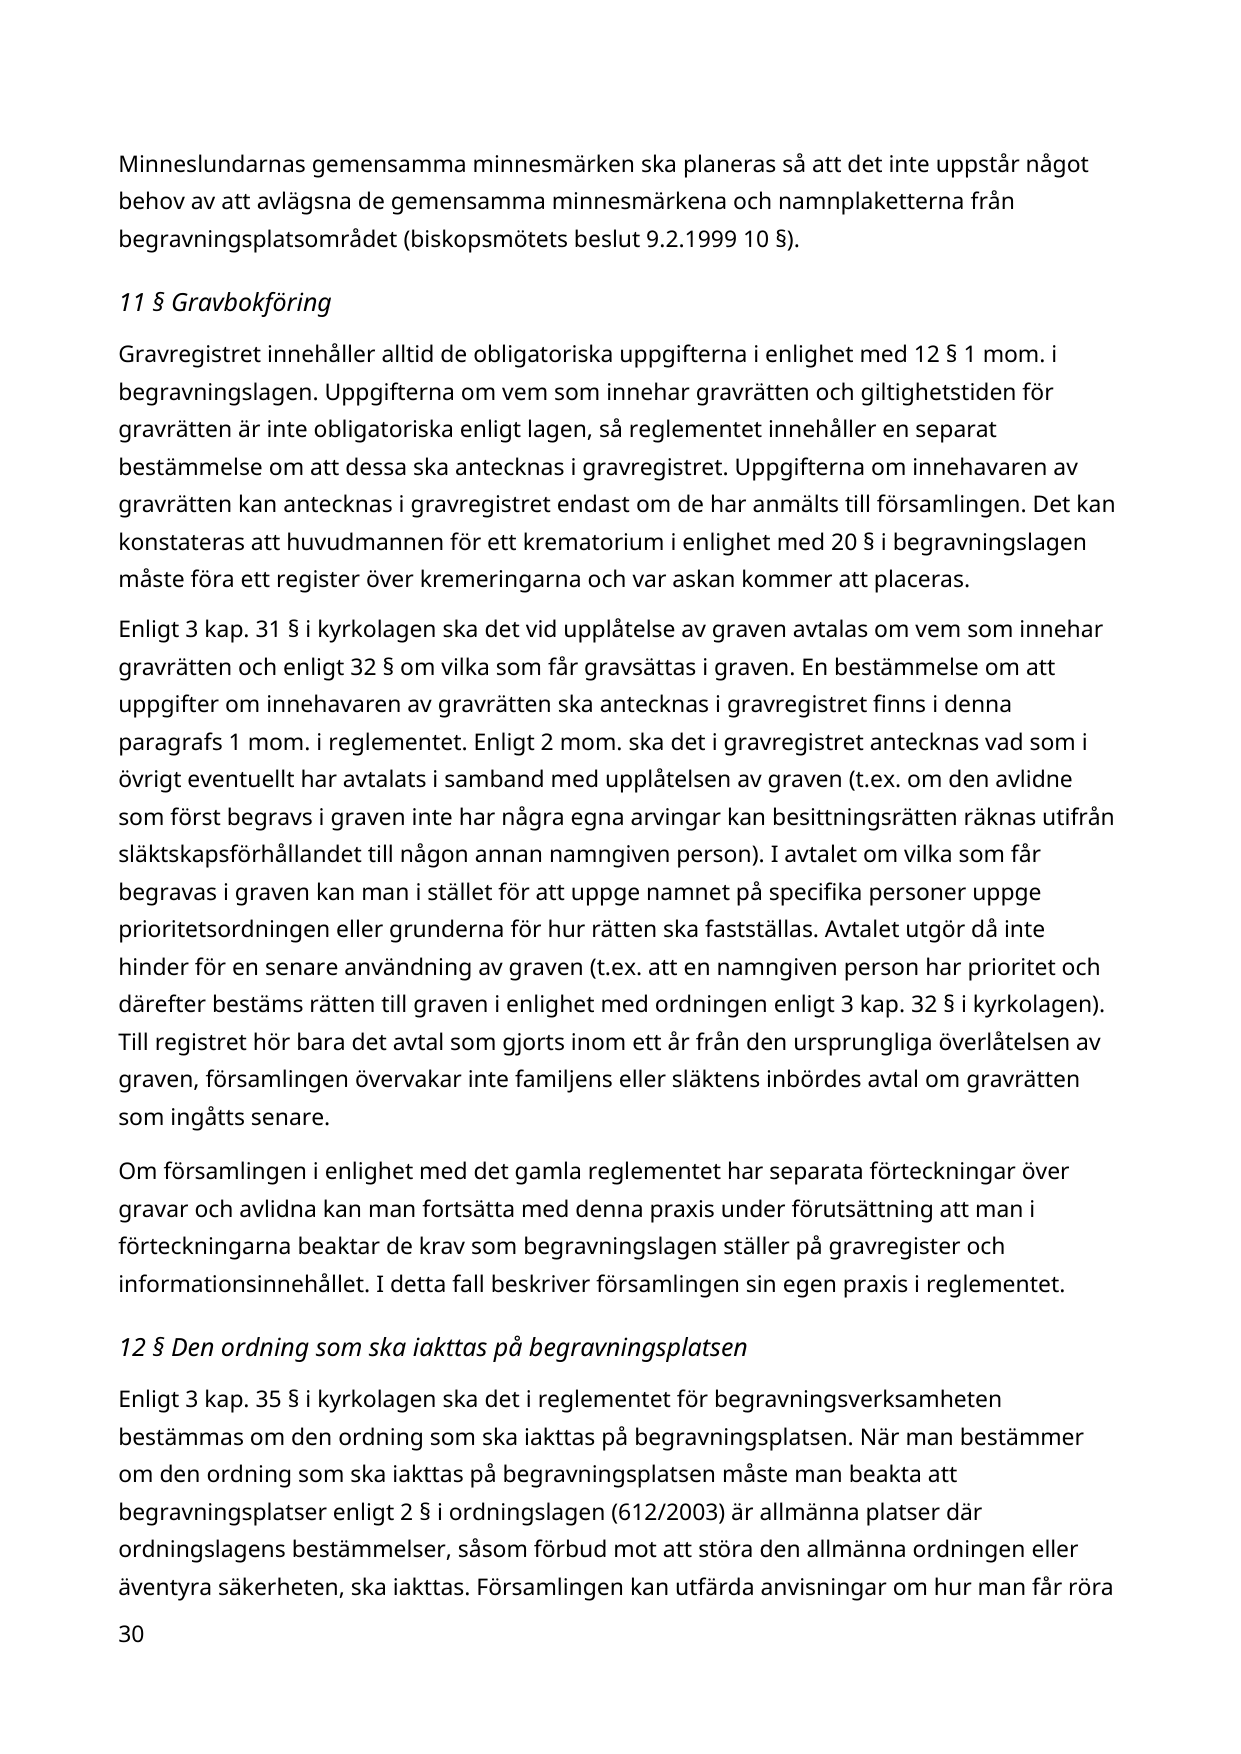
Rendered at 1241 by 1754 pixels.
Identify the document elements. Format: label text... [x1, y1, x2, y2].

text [118, 1383, 1122, 1602]
text Om församlingen i enlighet med det gamla reglementet har separata förteckningar över gravar och avlidna kan man fortsätta med denna praxis under förutsättning att man i förteckningarna beaktar de krav som begravningslagen ställer på gravregister och informationsinnehållet. I detta fall beskriver församlingen sin egen praxis i reglementet. [118, 1155, 1122, 1299]
text Enligt 3 kap. 31 § i kyrkolagen ska det vid upplåtelse av graven avtalas om vem som innehar gravrätten och enligt 32 § om vilka som får gravsättas i graven. En bestämmelse om att uppgifter om innehavaren av gravrätten ska antecknas i gravregistret finns i denna paragrafs 1 mom. i reglementet. Enligt 2 mom. ska det i gravregistret antecknas vad som i övrigt eventuellt har avtalats i samband med upplåtelsen av graven (t.ex. om den avlidne som först begravs i graven inte har några egna arvingar kan besittningsrätten räknas utifrån släktskapsförhållandet till någon annan namngiven person). I avtalet om vilka som får begravas i graven kan man i stället för att uppge namnet på specifika personer uppge prioritetsordningen eller grunderna för hur rätten ska fastställas. Avtalet utgör då inte hinder för en senare användning av graven (t.ex. att en namngiven person har prioritet och därefter bestäms rätten till graven i enlighet med ordningen enligt 3 kap. 32 § i kyrkolagen). Till registret hör bara det avtal som gjorts inom ett år från den ursprungliga överlåtelsen av graven, församlingen övervakar inte familjens eller släktens inbördes avtal om gravrätten som ingåtts senare. [118, 613, 1122, 1132]
text Gravregistret innehåller alltid de obligatoriska uppgifterna i enlighet med 12 § 1 mom. i begravningslagen. Uppgifterna om vem som innehar gravrätten och giltighetstiden för gravrätten är inte obligatoriska enligt lagen, så reglementet innehåller en separat bestämmelse om att dessa ska antecknas i gravregistret. Uppgifterna om innehavaren av gravrätten kan antecknas i gravregistret endast om de har anmälts till församlingen. Det kan konstateras att huvudmannen för ett krematorium i enlighet med 20 § i begravningslagen måste föra ett register över kremeringarna och var askan kommer att placeras. [118, 338, 1122, 595]
subtitle 12 § Den ordning som ska iakttas på begravningsplatsen [118, 1330, 1122, 1364]
text Minneslundarnas gemensamma minnesmärken ska planeras så att det inte uppstår något behov av att avlägsna de gemensamma minnesmärkena och namnplaketterna från begravningsplatsområdet (biskopsmötets beslut 9.2.1999 10 §). [118, 148, 1122, 254]
subtitle 11 § Gravbokföring [118, 285, 1122, 319]
